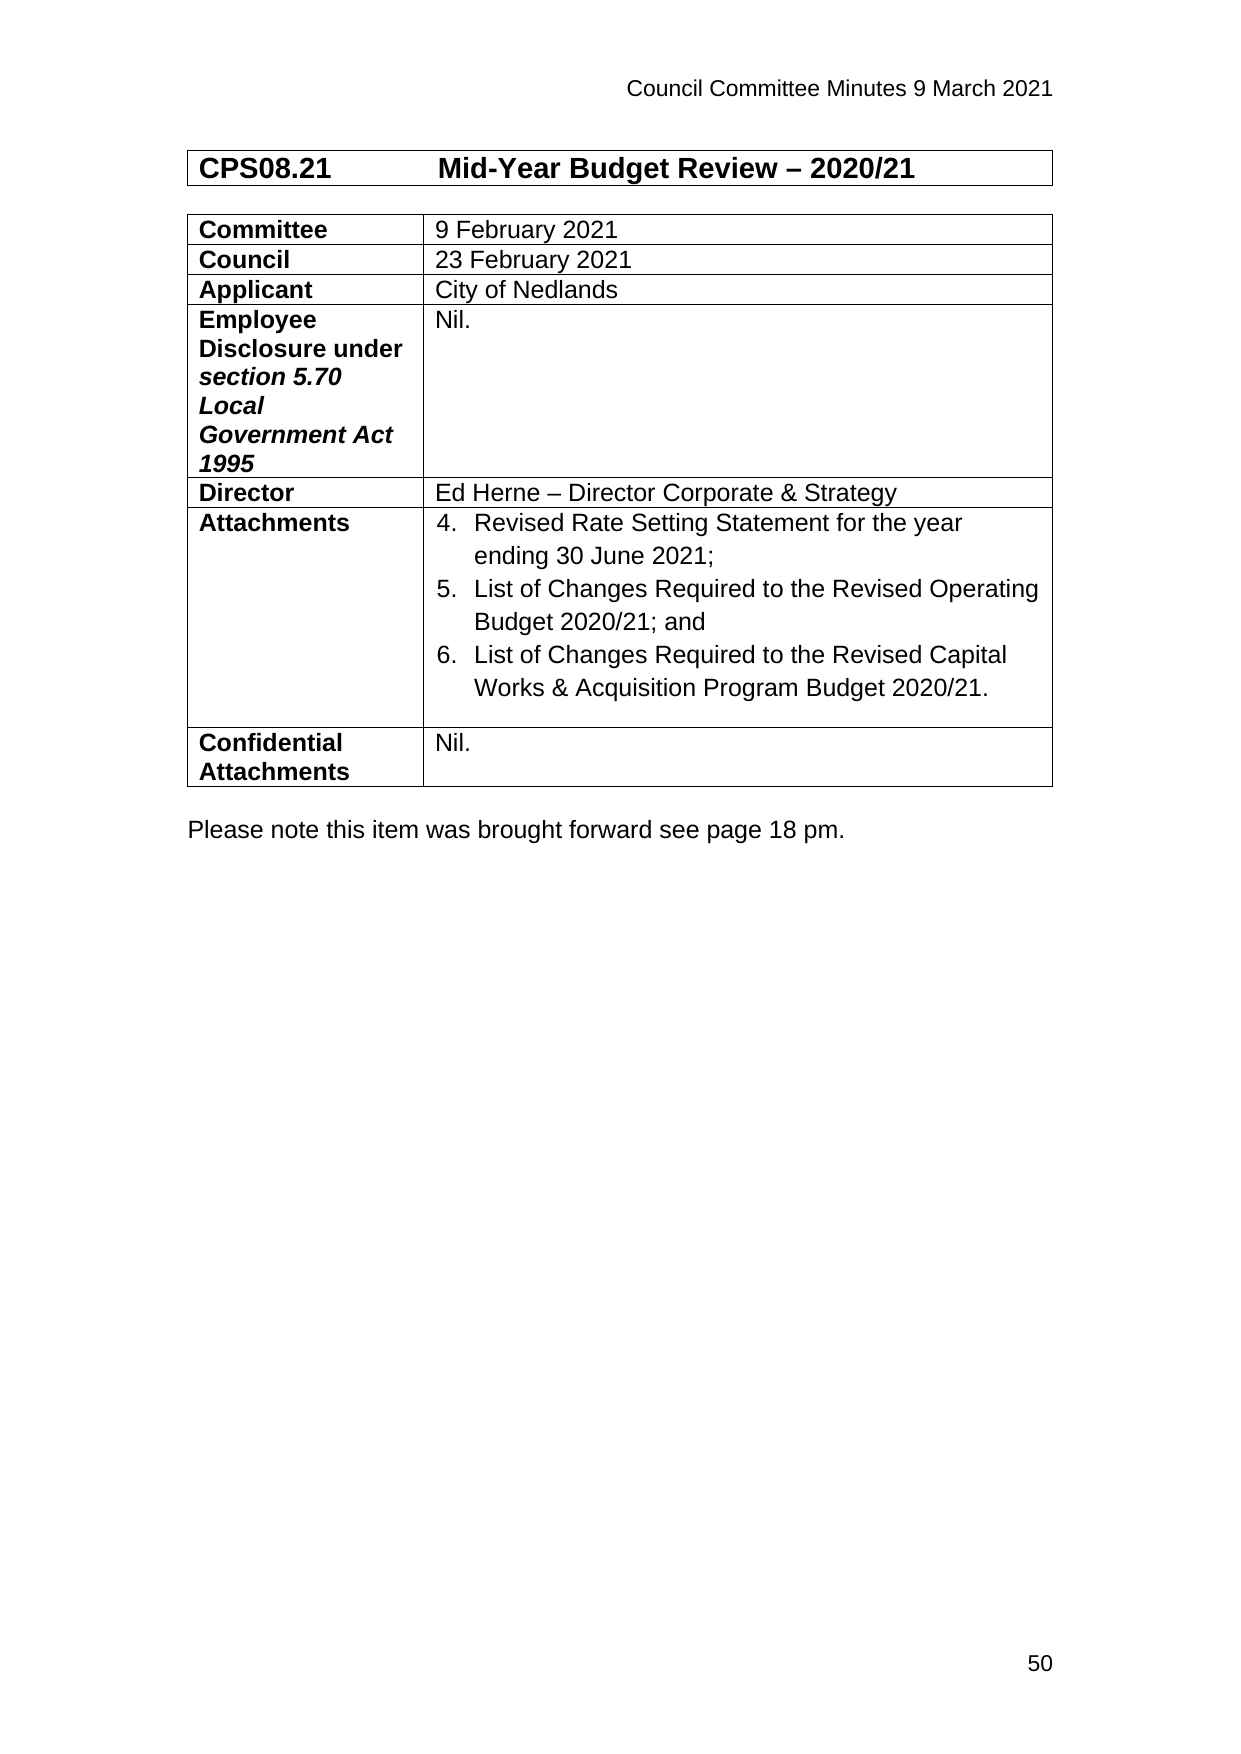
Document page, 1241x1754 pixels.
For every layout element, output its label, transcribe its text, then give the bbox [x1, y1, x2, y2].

table_header 9 February 2021 [424, 215, 1052, 244]
table_cell Attachments [188, 508, 423, 727]
table_cell Nil. [424, 728, 1052, 786]
table_cell Confidential Attachments [188, 728, 423, 786]
table_cell Council [188, 245, 423, 274]
table_cell Revised Rate Setting Statement for the year ending 30 June 2021; List of Changes Required to the Revised Operating Budget 2020/21; and List of Changes Required to the Revised Capital Works & Acquisition Program Budget 2020/21. [424, 508, 1052, 727]
text Please note this item was brought forward see page 18 pm. [187, 815, 1053, 844]
table_cell Director [188, 478, 423, 507]
table_cell Ed Herne – Director Corporate & Strategy [424, 478, 1052, 507]
table_header CPS08.21 Mid-Year Budget Review – 2020/21 [188, 151, 1052, 184]
table_header Committee [188, 215, 423, 244]
table_cell Employee Disclosure under section 5.70 Local Government Act 1995 [188, 305, 423, 477]
table_cell City of Nedlands [424, 275, 1052, 304]
table_cell Nil. [424, 305, 1052, 477]
table_cell Applicant [188, 275, 423, 304]
table_cell 23 February 2021 [424, 245, 1052, 274]
